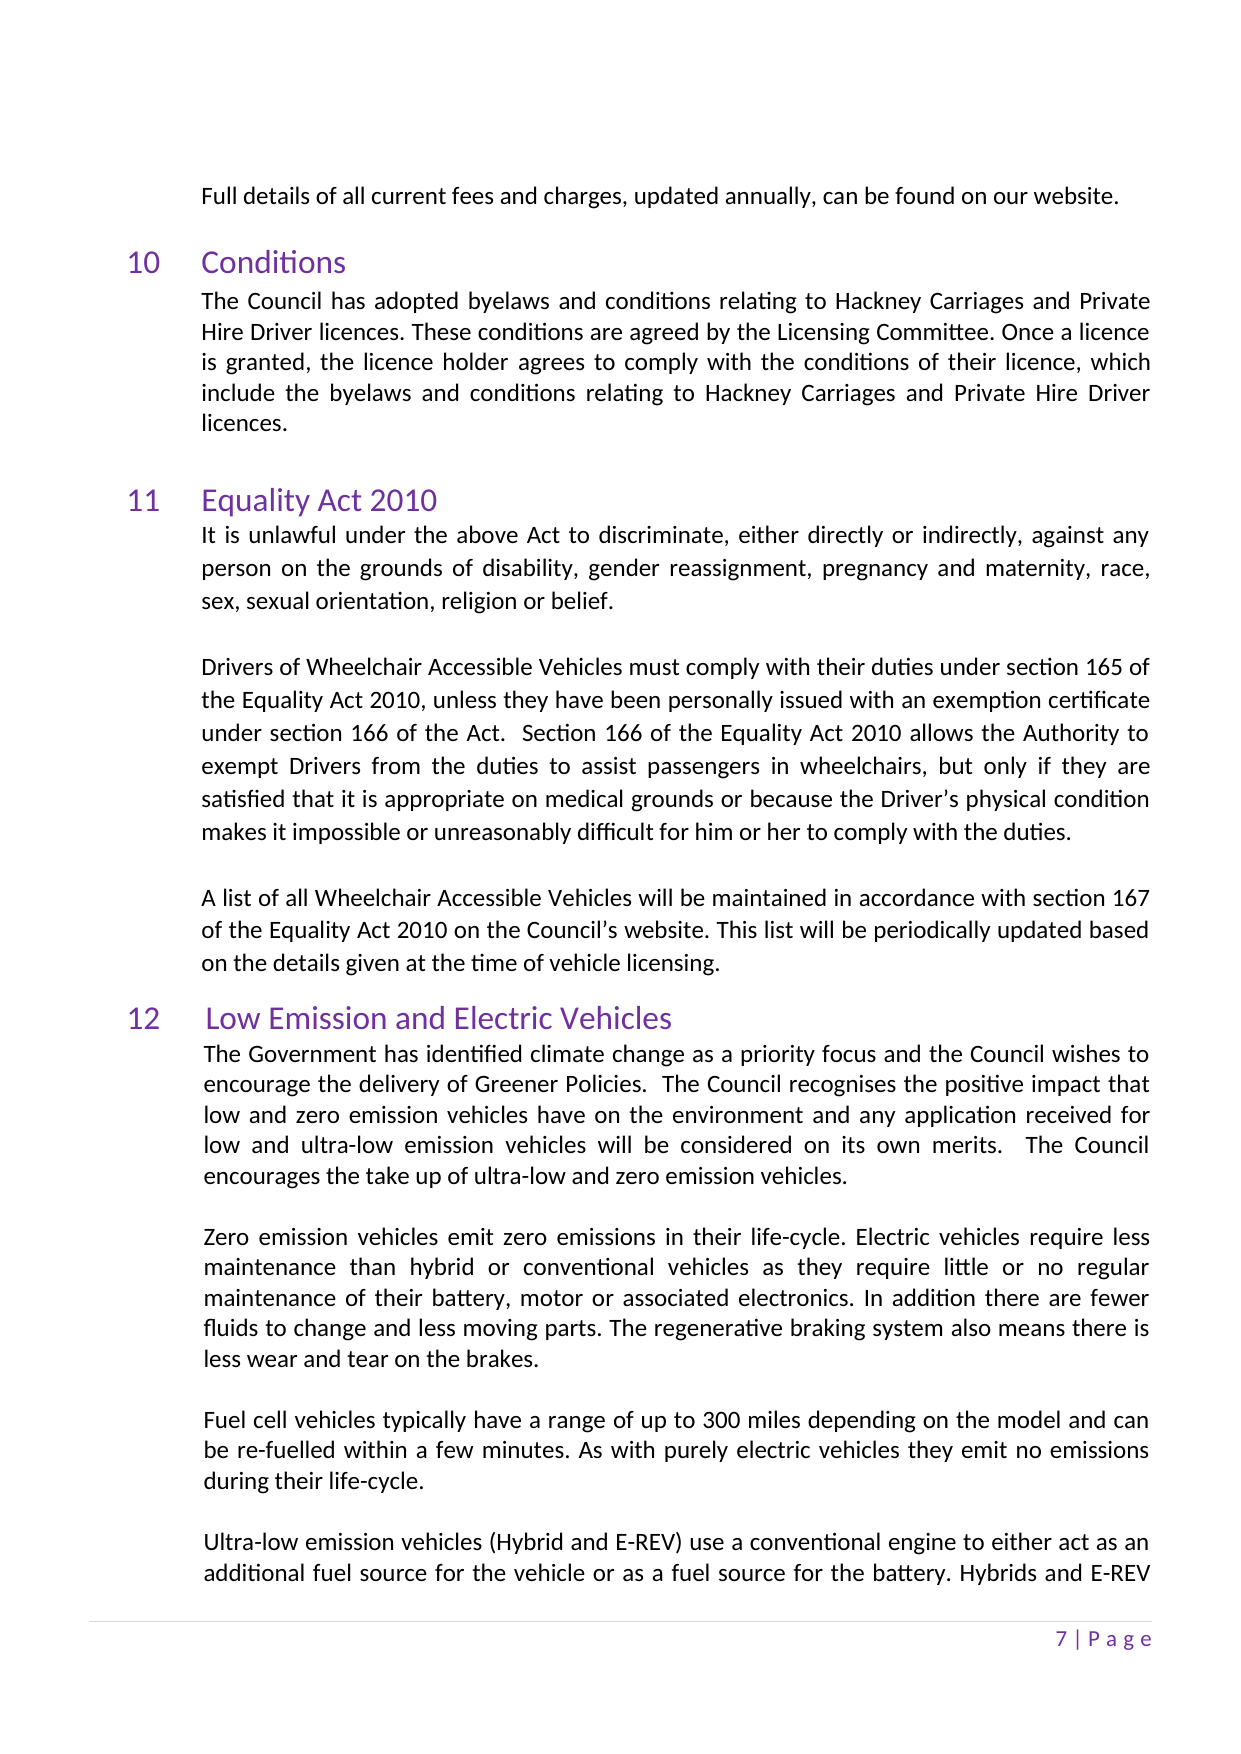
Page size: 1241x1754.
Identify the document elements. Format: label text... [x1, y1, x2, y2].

text Zero emission vehicles emit zero emissions in their life-cycle. Electric vehicles require less maintenance than hybrid or conventional vehicles as they require little or no regular maintenance of their battery, motor or associated electronics. In addition there are fewer fluids to change and less moving parts. The regenerative braking system also means there is less wear and tear on the brakes. [203, 1221, 1152, 1373]
list Equality Act 2010 [126, 479, 1152, 519]
text Fuel cell vehicles typically have a range of up to 300 miles depending on the model and can be re-fuelled within a few minutes. As with purely electric vehicles they emit no emissions during their life-cycle. [203, 1404, 1152, 1496]
text 12 Low Emission and Electric Vehicles [89, 997, 1152, 1038]
list A list of all Wheelchair Accessible Vehicles will be maintained in accordance with section 167 of the Equality Act 2010 on the Council’s website. This list will be periodically updated based on the details given at the time of vehicle licensing. [201, 882, 1152, 978]
list The Council has adopted byelaws and conditions relating to Hackney Carriages and Private Hire Driver licences. These conditions are agreed by the Licensing Committee. Once a licence is granted, the licence holder agrees to comply with the conditions of their licence, which include the byelaws and conditions relating to Hackney Carriages and Private Hire Driver licences. [201, 286, 1152, 438]
list Drivers of Wheelchair Accessible Vehicles must comply with their duties under section 165 of the Equality Act 2010, unless they have been personally issued with an exemption certificate under section 166 of the Act. Section 166 of the Equality Act 2010 allows the Authority to exempt Drivers from the duties to assist passengers in wheelchairs, but only if they are satisfied that it is appropriate on medical grounds or because the Driver’s physical condition makes it impossible or unreasonably difficult for him or her to comply with the duties. [201, 651, 1152, 846]
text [203, 1526, 1152, 1587]
text The Government has identified climate change as a priority focus and the Council wishes to encourage the delivery of Greener Policies. The Council recognises the positive impact that low and zero emission vehicles have on the environment and any application received for low and ultra-low emission vehicles will be considered on its own merits. The Council encourages the take up of ultra-low and zero emission vehicles. [203, 1038, 1152, 1190]
list Conditions [126, 242, 1152, 282]
list Full details of all current fees and charges, updated annually, can be found on our website. [201, 181, 1152, 211]
list It is unlawful under the above Act to discriminate, either directly or indirectly, against any person on the grounds of disability, gender reassignment, pregnancy and maternity, race, sex, sexual orientation, religion or belief. [201, 519, 1152, 616]
